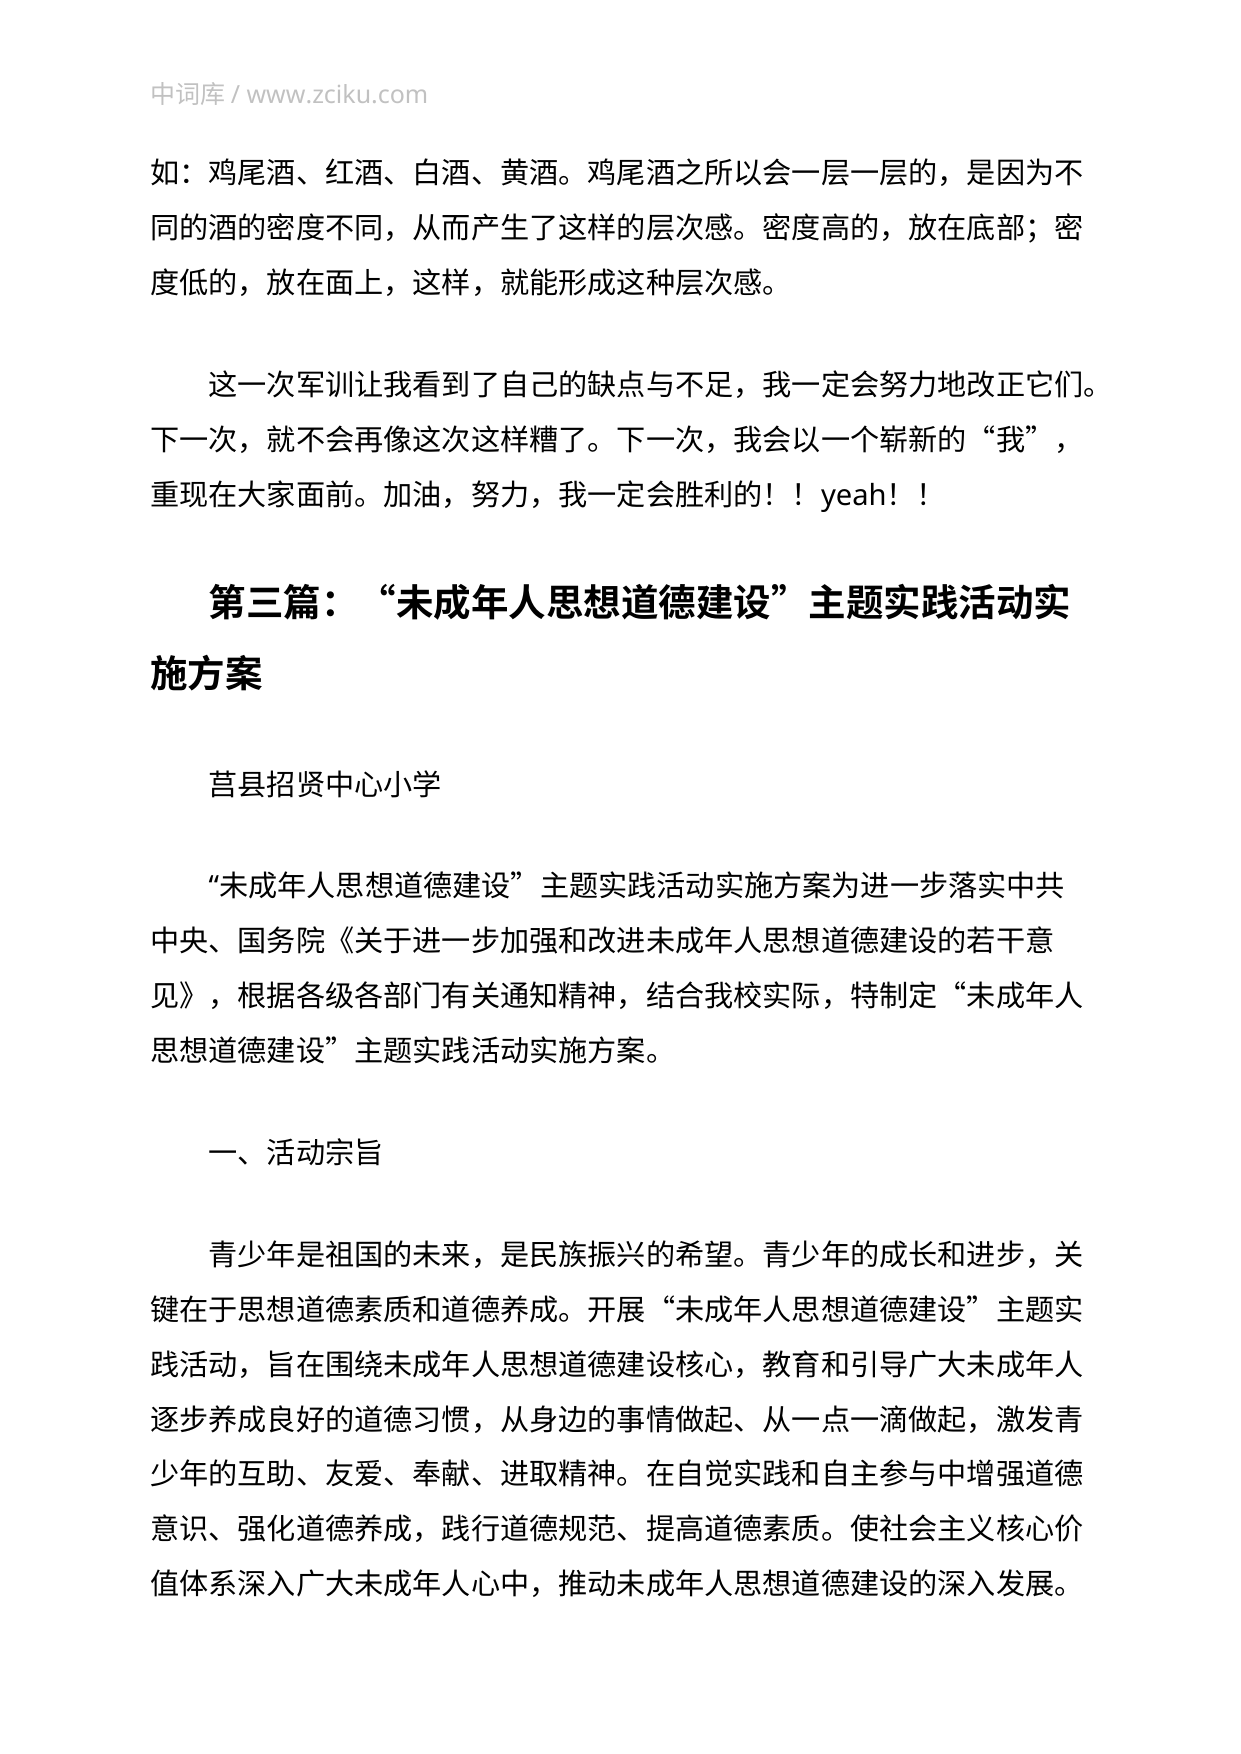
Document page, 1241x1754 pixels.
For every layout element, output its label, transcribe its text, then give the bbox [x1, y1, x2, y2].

text 这一次军训让我看到了自己的缺点与不足，我一定会努力地改正它们。下一次，就不会再像这次这样糟了。下一次，我会以一个崭新的“我”，重现在大家面前。加油，努力，我一定会胜利的！！yeah！！ [150, 362, 1090, 514]
text 青少年是祖国的未来，是民族振兴的希望。青少年的成长和进步，关键在于思想道德素质和道德养成。开展“未成年人思想道德建设”主题实践活动，旨在围绕未成年人思想道德建设核心，教育和引导广大未成年人逐步养成良好的道德习惯，从身边的事情做起、从一点一滴做起，激发青少年的互助、友爱、奉献、进取精神。在自觉实践和自主参与中增强道德意识、强化道德养成，践行道德规范、提高道德素质。使社会主义核心价值体系深入广大未成年人心中，推动未成年人思想道德建设的深入发展。 [150, 1231, 1090, 1603]
text 莒县招贤中心小学 [150, 761, 1090, 803]
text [150, 150, 1090, 302]
text 一、活动宗旨 [150, 1129, 1090, 1172]
text “未成年人思想道德建设”主题实践活动实施方案为进一步落实中共中央、国务院《关于进一步加强和改进未成年人思想道德建设的若干意见》，根据各级各部门有关通知精神，结合我校实际，特制定“未成年人思想道德建设”主题实践活动实施方案。 [150, 863, 1090, 1070]
text 第三篇：“未成年人思想道德建设”主题实践活动实施方案 [150, 573, 1090, 698]
